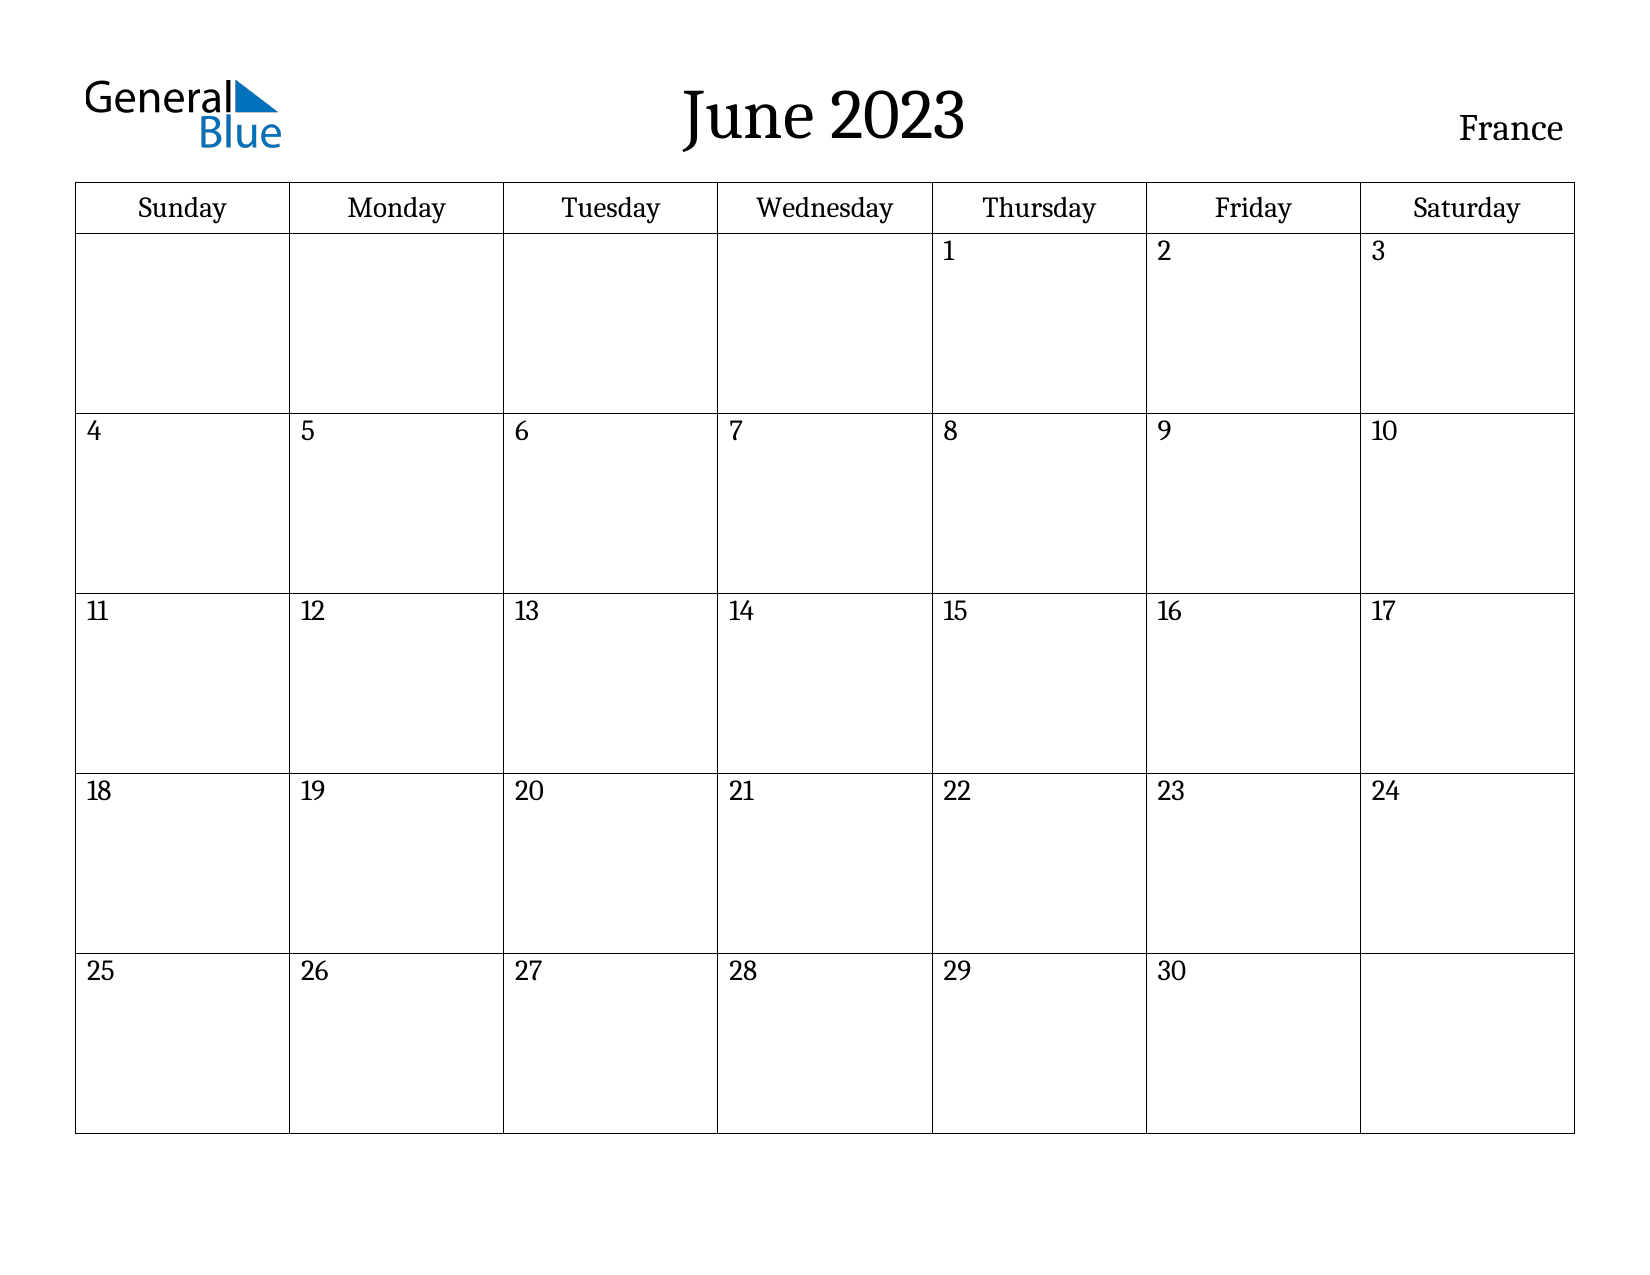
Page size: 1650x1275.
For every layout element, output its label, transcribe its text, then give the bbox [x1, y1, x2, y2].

table_cell [1147, 988, 1360, 1133]
table_cell 13 [504, 594, 717, 627]
table_cell 22 [933, 774, 1146, 807]
table_cell 28 [718, 954, 932, 987]
table_cell 5 [290, 414, 503, 447]
table_cell [504, 448, 717, 593]
table_cell 25 [76, 954, 289, 987]
table_cell [718, 234, 932, 267]
table_cell [290, 448, 503, 593]
table_cell [718, 448, 932, 593]
table_cell 27 [504, 954, 717, 987]
table_cell [933, 627, 1146, 773]
table_cell [1361, 267, 1574, 413]
table_cell Friday [1147, 183, 1360, 233]
table_cell Saturday [1361, 183, 1574, 233]
table_cell 21 [718, 774, 932, 807]
table_cell 16 [1147, 594, 1360, 627]
table_cell 18 [76, 774, 289, 807]
table_cell [1361, 954, 1574, 987]
table_header June 2023 [504, 75, 1146, 182]
table_cell 24 [1361, 774, 1574, 807]
table_cell [76, 988, 289, 1133]
table_cell 29 [933, 954, 1146, 987]
table_cell 8 [933, 414, 1146, 447]
table_cell 23 [1147, 774, 1360, 807]
table_cell [718, 988, 932, 1133]
table_cell Wednesday [718, 183, 932, 233]
table_cell [1361, 448, 1574, 593]
table_cell [1361, 808, 1574, 953]
table_cell [504, 267, 717, 413]
table_cell [718, 267, 932, 413]
table_cell 10 [1361, 414, 1574, 447]
table_cell 1 [933, 234, 1146, 267]
table_cell [504, 627, 717, 773]
table_cell 6 [504, 414, 717, 447]
table_cell 4 [76, 414, 289, 447]
table_header France [1146, 75, 1574, 182]
table_cell [933, 267, 1146, 413]
table_cell [718, 808, 932, 953]
table_cell [1147, 808, 1360, 953]
table_cell 17 [1361, 594, 1574, 627]
table_cell [933, 808, 1146, 953]
table_cell [76, 808, 289, 953]
table_cell [290, 808, 503, 953]
table_cell 7 [718, 414, 932, 447]
table_cell [290, 988, 503, 1133]
table_cell [76, 448, 289, 593]
table_cell Thursday [933, 183, 1146, 233]
table_cell 20 [504, 774, 717, 807]
table_cell [76, 234, 289, 267]
table_cell 12 [290, 594, 503, 627]
table_cell 14 [718, 594, 932, 627]
table_cell [1147, 627, 1360, 773]
table_cell [76, 627, 289, 773]
table_cell 15 [933, 594, 1146, 627]
table_cell 9 [1147, 414, 1360, 447]
table_cell 19 [290, 774, 503, 807]
table_cell 11 [76, 594, 289, 627]
table_cell Sunday [76, 183, 289, 233]
table_cell [933, 448, 1146, 593]
table_cell [290, 267, 503, 413]
table_cell [504, 808, 717, 953]
table_cell [933, 988, 1146, 1133]
table_cell [290, 627, 503, 773]
table_cell 26 [290, 954, 503, 987]
table_cell 3 [1361, 234, 1574, 267]
picture [86, 80, 281, 148]
table_cell [1361, 627, 1574, 773]
table_cell [718, 627, 932, 773]
table_cell 2 [1147, 234, 1360, 267]
table_cell [1147, 448, 1360, 593]
table_cell [504, 988, 717, 1133]
table_cell [76, 267, 289, 413]
table_cell [1147, 267, 1360, 413]
table_header [76, 75, 503, 182]
table_cell Monday [290, 183, 503, 233]
table_cell 30 [1147, 954, 1360, 987]
table_cell Tuesday [504, 183, 717, 233]
table_cell [504, 234, 717, 267]
table_cell [290, 234, 503, 267]
table_cell [1361, 988, 1574, 1133]
